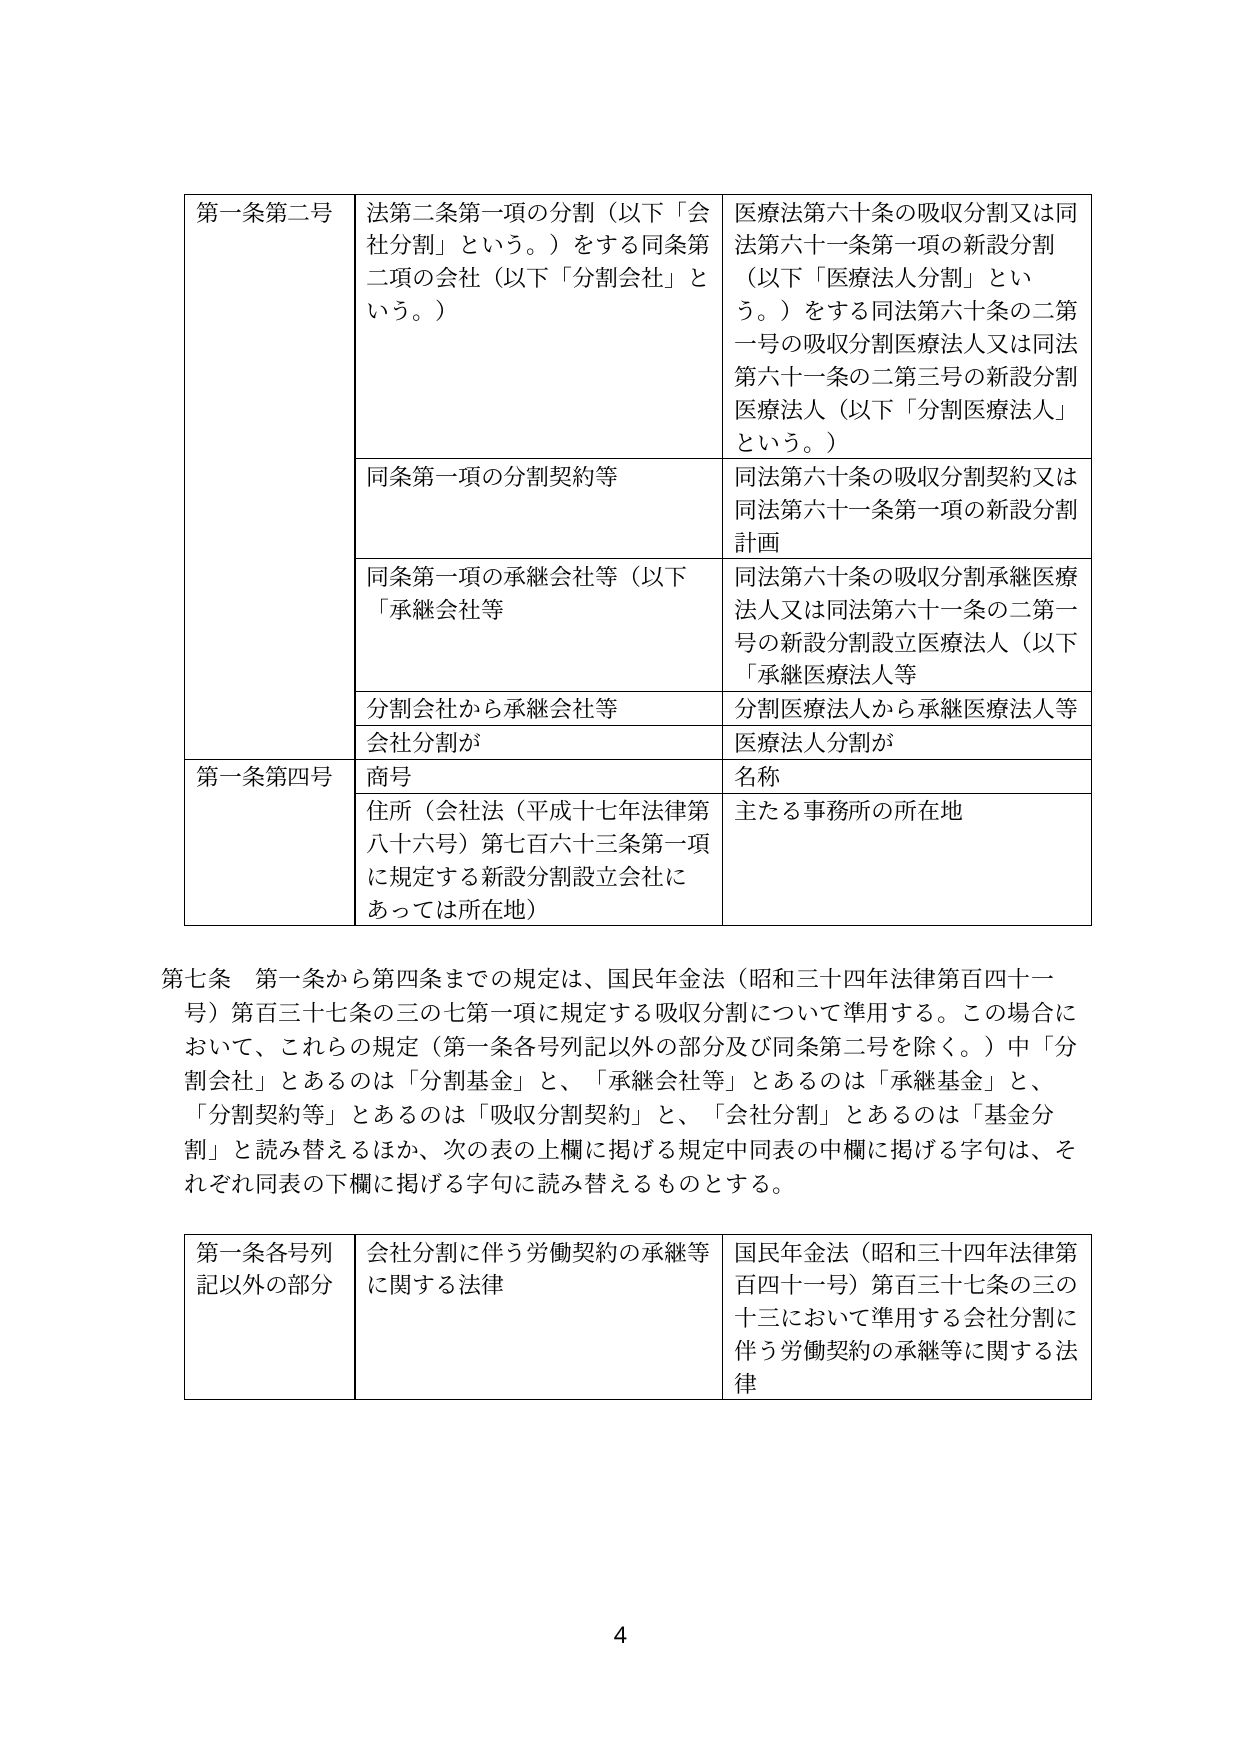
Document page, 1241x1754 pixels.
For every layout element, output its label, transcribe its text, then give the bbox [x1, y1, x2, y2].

table_header 第一条各号列記以外の部分 [185, 1235, 354, 1399]
table_cell 同条第一項の分割契約等 [356, 459, 722, 558]
table_cell 商号 [356, 760, 722, 792]
table_cell 会社分割が [356, 726, 722, 758]
table_cell 主たる事務所の所在地 [723, 794, 1091, 925]
table_cell 同法第六十条の吸収分割契約又は同法第六十一条第一項の新設分割計画 [723, 459, 1091, 558]
table_cell 住所（会社法（平成十七年法律第八十六号）第七百六十三条第一項に規定する新設分割設立会社にあっては所在地） [356, 794, 722, 925]
table_header 会社分割に伴う労働契約の承継等に関する法律 [356, 1235, 722, 1399]
table_cell 分割会社から承継会社等 [356, 692, 722, 724]
table_cell 法第二条第一項の分割（以下「会社分割」という。）をする同条第二項の会社（以下「分割会社」という。） [356, 195, 722, 458]
table_cell 名称 [723, 760, 1091, 792]
table_cell 分割医療法人から承継医療法人等 [723, 692, 1091, 724]
table_cell 同法第六十条の吸収分割承継医療法人又は同法第六十一条の二第一号の新設分割設立医療法人（以下「承継医療法人等 [723, 559, 1091, 691]
table_cell 医療法第六十条の吸収分割又は同法第六十一条第一項の新設分割（以下「医療法人分割」という。）をする同法第六十条の二第一号の吸収分割医療法人又は同法第六十一条の二第三号の新設分割医療法人（以下「分割医療法人」という。） [723, 195, 1091, 458]
table_cell 第一条第二号 [185, 195, 354, 758]
text 第七条 第一条から第四条までの規定は、国民年金法（昭和三十四年法律第百四十一号）第百三十七条の三の七第一項に規定する吸収分割について準用する。この場合において、これらの規定（第一条各号列記以外の部分及び同条第二号を除く。）中「分割会社」とあるのは「分割基金」と、「承継会社等」とあるのは「承継基金」と、「分割契約等」とあるのは「吸収分割契約」と、「会社分割」とあるのは「基金分割」と読み替えるほか、次の表の上欄に掲げる規定中同表の中欄に掲げる字句は、それぞれ同表の下欄に掲げる字句に読み替えるものとする。 [161, 960, 1079, 1199]
table_header 国民年金法（昭和三十四年法律第百四十一号）第百三十七条の三の十三において準用する会社分割に伴う労働契約の承継等に関する法律 [723, 1235, 1091, 1399]
table_cell 医療法人分割が [723, 726, 1091, 758]
table_cell 同条第一項の承継会社等（以下「承継会社等 [356, 559, 722, 691]
table_cell 第一条第四号 [185, 760, 354, 925]
